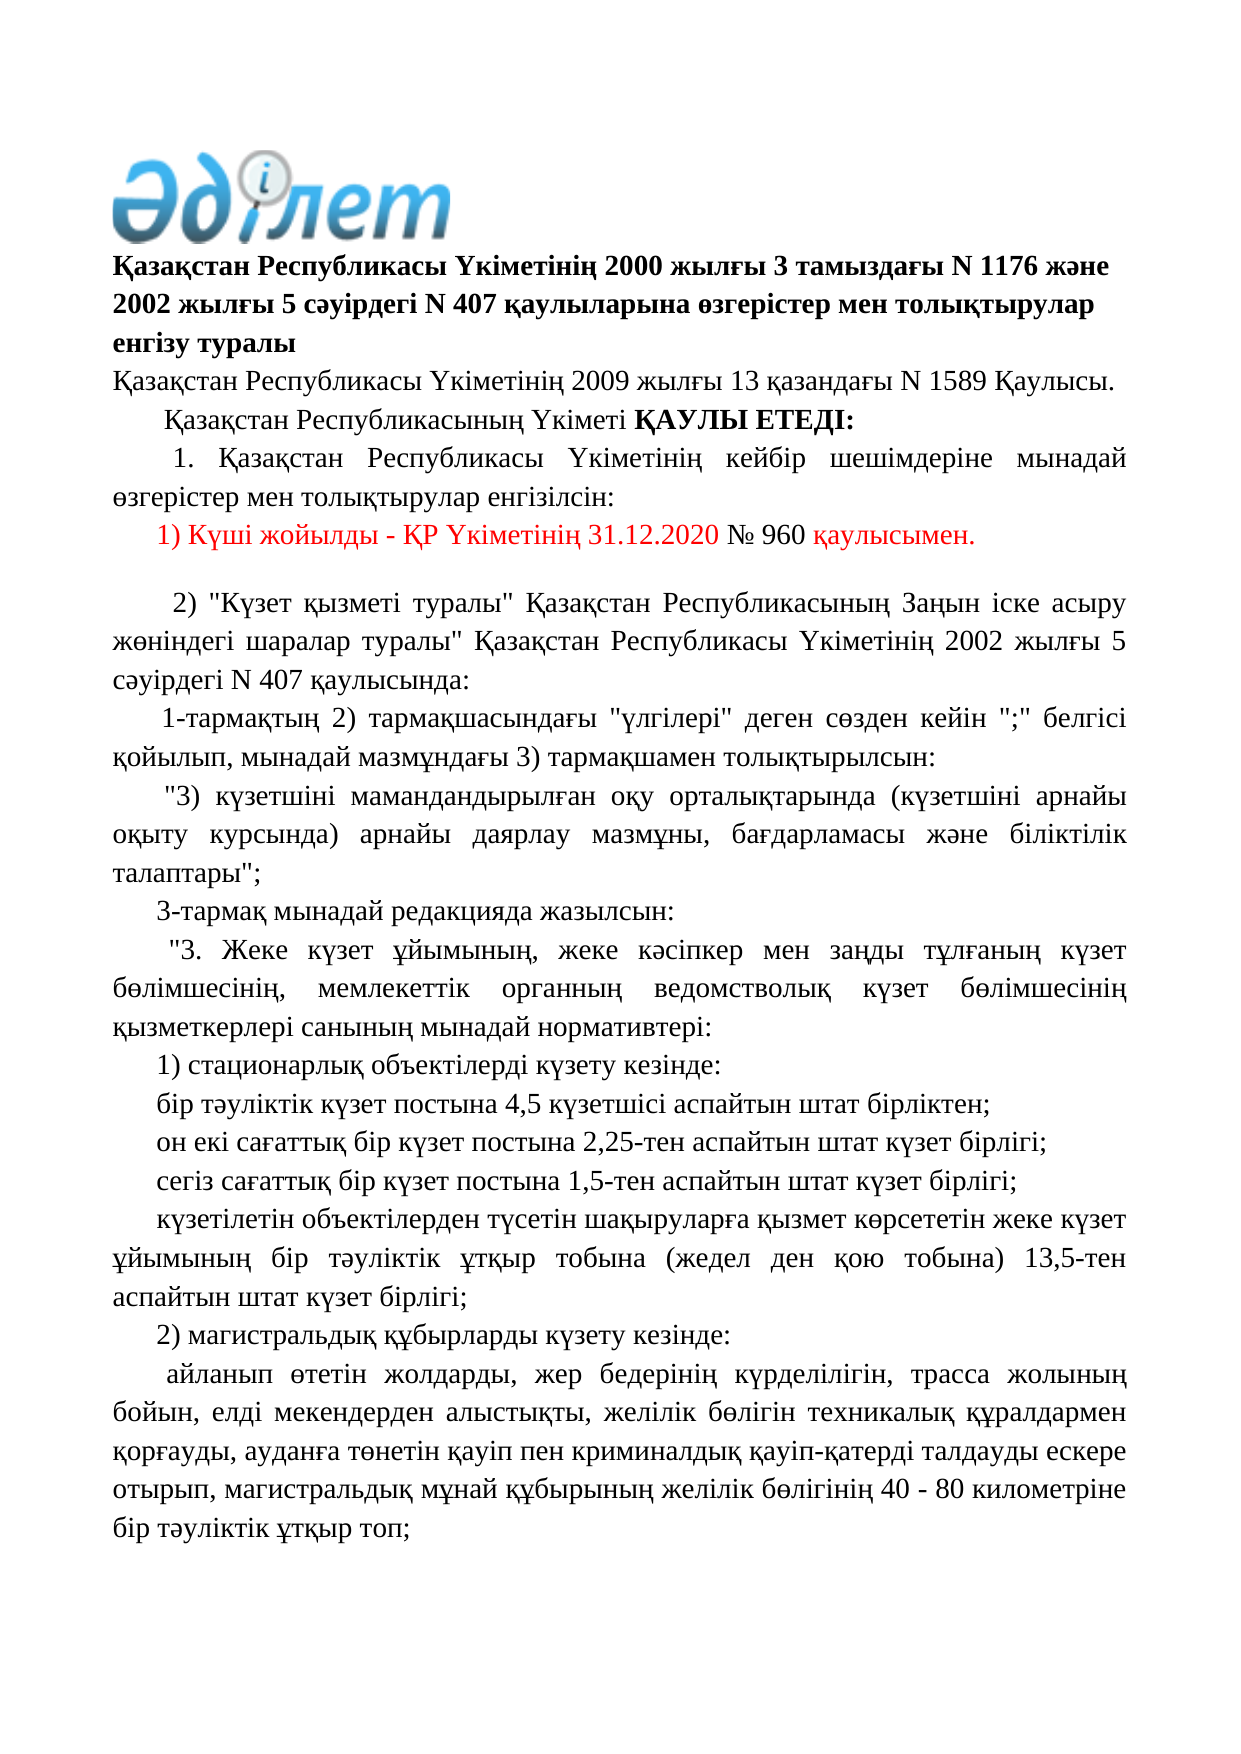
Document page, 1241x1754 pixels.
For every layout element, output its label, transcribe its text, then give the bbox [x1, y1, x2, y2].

text сегіз сағаттық бір күзет постына 1,5-тен аспайтын штат күзет бірлігі; [112, 1163, 1128, 1197]
text Қазақстан Республикасы Үкіметінің 2000 жылғы 3 тамыздағы N 1176 және 2002 жылғы 5 сәуірдегі N 407 қаулыларына өзгерістер мен толықтырулар енгізу туралы [112, 248, 1128, 358]
text "3) күзетшіні мамандандырылған оқу орталықтарында (күзетшіні арнайы оқыту курсында) арнайы даярлау мазмұны, бағдарламасы және біліктілік талаптары"; [112, 778, 1128, 888]
text бір тәуліктік күзет постына 4,5 күзетшісі аспайтын штат бірліктен; [112, 1086, 1128, 1119]
text күзетілетін объектілерден түсетін шақыруларға қызмет көрсететін жеке күзет ұйымының бір тәуліктік ұтқыр тобына (жедел ден қою тобына) 13,5-тен аспайтын штат күзет бірлігі; [112, 1202, 1128, 1312]
text "3. Жеке күзет ұйымының, жеке кәсіпкер мен заңды тұлғаның күзет бөлімшесінің, мемлекеттік органның ведомстволық күзет бөлімшесінің қызметкерлері санының мынадай нормативтері: [112, 932, 1128, 1042]
text он екі сағаттық бір күзет постына 2,25-тен аспайтын штат күзет бірлігі; [112, 1124, 1128, 1158]
text 2) "Күзет қызметі туралы" Қазақстан Республикасының Заңын іске асыру жөніндегі шаралар туралы" Қазақстан Республикасы Үкіметінің 2002 жылғы 5 сәуірдегі N 407 қаулысында: [112, 585, 1128, 696]
text 3-тармақ мынадай редакцияда жазылсын: [112, 893, 1128, 927]
text 1-тармақтың 2) тармақшасындағы "үлгілері" деген сөзден кейін ";" белгісі қойылып, мынадай мазмұндағы 3) тармақшамен толықтырылсын: [112, 701, 1128, 773]
text 2) магистральдық құбырларды күзету кезінде: [112, 1317, 1128, 1351]
text 1) Күші жойылды - ҚР Үкіметінің 31.12.2020 № 960 қаулысымен. [112, 517, 1128, 581]
text 1. Қазақстан Республикасы Үкіметінің кейбір шешімдеріне мынадай өзгерістер мен толықтырулар енгізілсін: [112, 440, 1128, 512]
text 1) стационарлық объектілерді күзету кезінде: [112, 1047, 1128, 1081]
text Қазақстан Республикасының Үкіметі ҚАУЛЫ ЕТЕДІ: [112, 402, 1128, 435]
text Қазақстан Республикасы Үкіметінің 2009 жылғы 13 қазандағы N 1589 Қаулысы. [112, 363, 1128, 397]
picture [112, 150, 451, 244]
